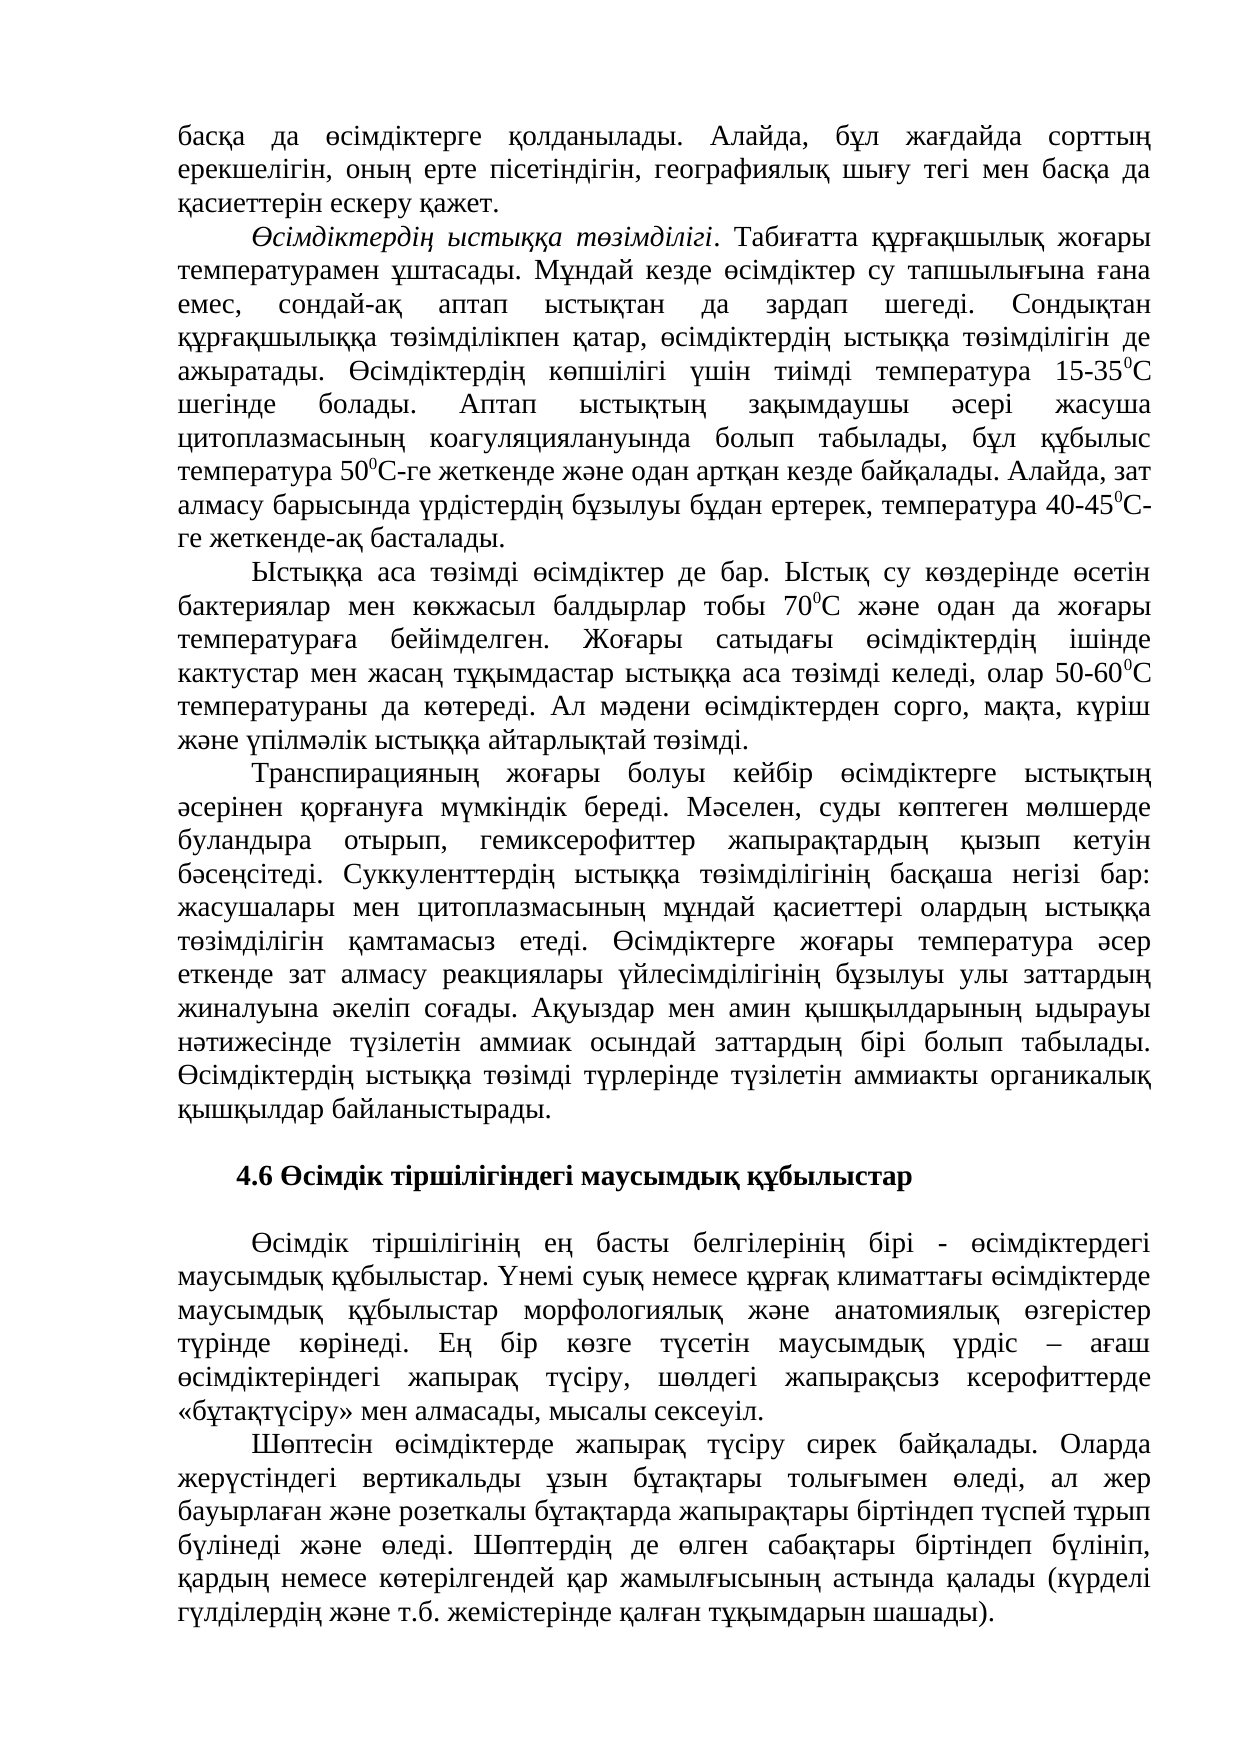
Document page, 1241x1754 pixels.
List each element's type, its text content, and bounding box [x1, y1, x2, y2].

text Ыстыққа аса төзімді өсімдіктер де бар. Ыстық су көздерінде өсетін бактериялар мен көкжасыл балдырлар тобы 700С және одан да жоғары температураға бейімделген. Жоғары сатыдағы өсімдіктердің ішінде кактустар мен жасаң тұқымдастар ыстыққа аса төзімді келеді, олар 50-600С температураны да көтереді. Ал мәдени өсімдіктерден сорго, мақта, күріш және үпілмәлік ыстыққа айтарлықтай төзімді. [177, 554, 1152, 755]
text Транспирацияның жоғары болуы кейбір өсімдіктерге ыстықтың әсерінен қорғануға мүмкіндік береді. Мәселен, суды көптеген мөлшерде буландыра отырып, гемиксерофиттер жапырақтардың қызып кетуін бәсеңсітеді. Суккуленттердің ыстыққа төзімділігінің басқаша негізі бар: жасушалары мен цитоплазмасының мұндай қасиеттері олардың ыстыққа төзімділігін қамтамасыз етеді. Өсімдіктерге жоғары температура әсер еткенде зат алмасу реакциялары үйлесімділігінің бұзылуы улы заттардың жиналуына әкеліп соғады. Ақуыздар мен амин қышқылдарының ыдырауы нәтижесінде түзілетін аммиак осындай заттардың бірі болып табылады. Өсімдіктердің ыстыққа төзімді түрлерінде түзілетін аммиакты органикалық қышқылдар байланыстырады. [177, 755, 1152, 1124]
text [177, 118, 1152, 219]
text 4.6 Өсімдік тіршілігіндегі маусымдық құбылыстар [177, 1158, 1152, 1191]
text Өсімдіктердің ыстыққа төзімділігі. Табиғатта құрғақшылық жоғары температурамен ұштасады. Мұндай кезде өсімдіктер су тапшылығына ғана емес, сондай-ақ аптап ыстықтан да зардап шегеді. Сондықтан құрғақшылыққа төзімділікпен қатар, өсімдіктердің ыстыққа төзімділігін де ажыратады. Өсімдіктердің көпшілігі үшін тиімді температура 15-350С шегінде болады. Аптап ыстықтың зақымдаушы әсері жасуша цитоплазмасының коагуляциялануында болып табылады, бұл құбылыс температура 500С-ге жеткенде және одан артқан кезде байқалады. Алайда, зат алмасу барысында үрдістердің бұзылуы бұдан ертерек, температура 40-450С-ге жеткенде-ақ басталады. [177, 219, 1152, 554]
text Шөптесін өсімдіктерде жапырақ түсіру сирек байқалады. Оларда жерүстіндегі вертикальды ұзын бұтақтары толығымен өледі, ал жер бауырлаған және розеткалы бұтақтарда жапырақтары біртіндеп түспей тұрып бүлінеді және өледі. Шөптердің де өлген сабақтары біртіндеп бүлініп, қардың немесе көтерілгендей қар жамылғысының астында қалады (күрделі гүлділердің және т.б. жемістерінде қалған тұқымдарын шашады). [177, 1426, 1152, 1627]
text Өсімдік тіршілігінің ең басты белгілерінің бірі - өсімдіктердегі маусымдық құбылыстар. Үнемі суық немесе құрғақ климаттағы өсімдіктерде маусымдық құбылыстар морфологиялық және анатомиялық өзгерістер түрінде көрінеді. Ең бір көзге түсетін маусымдық үрдіс – ағаш өсімдіктеріндегі жапырақ түсіру, шөлдегі жапырақсыз ксерофиттерде «бұтақтүсіру» мен алмасады, мысалы сексеуіл. [177, 1225, 1152, 1426]
